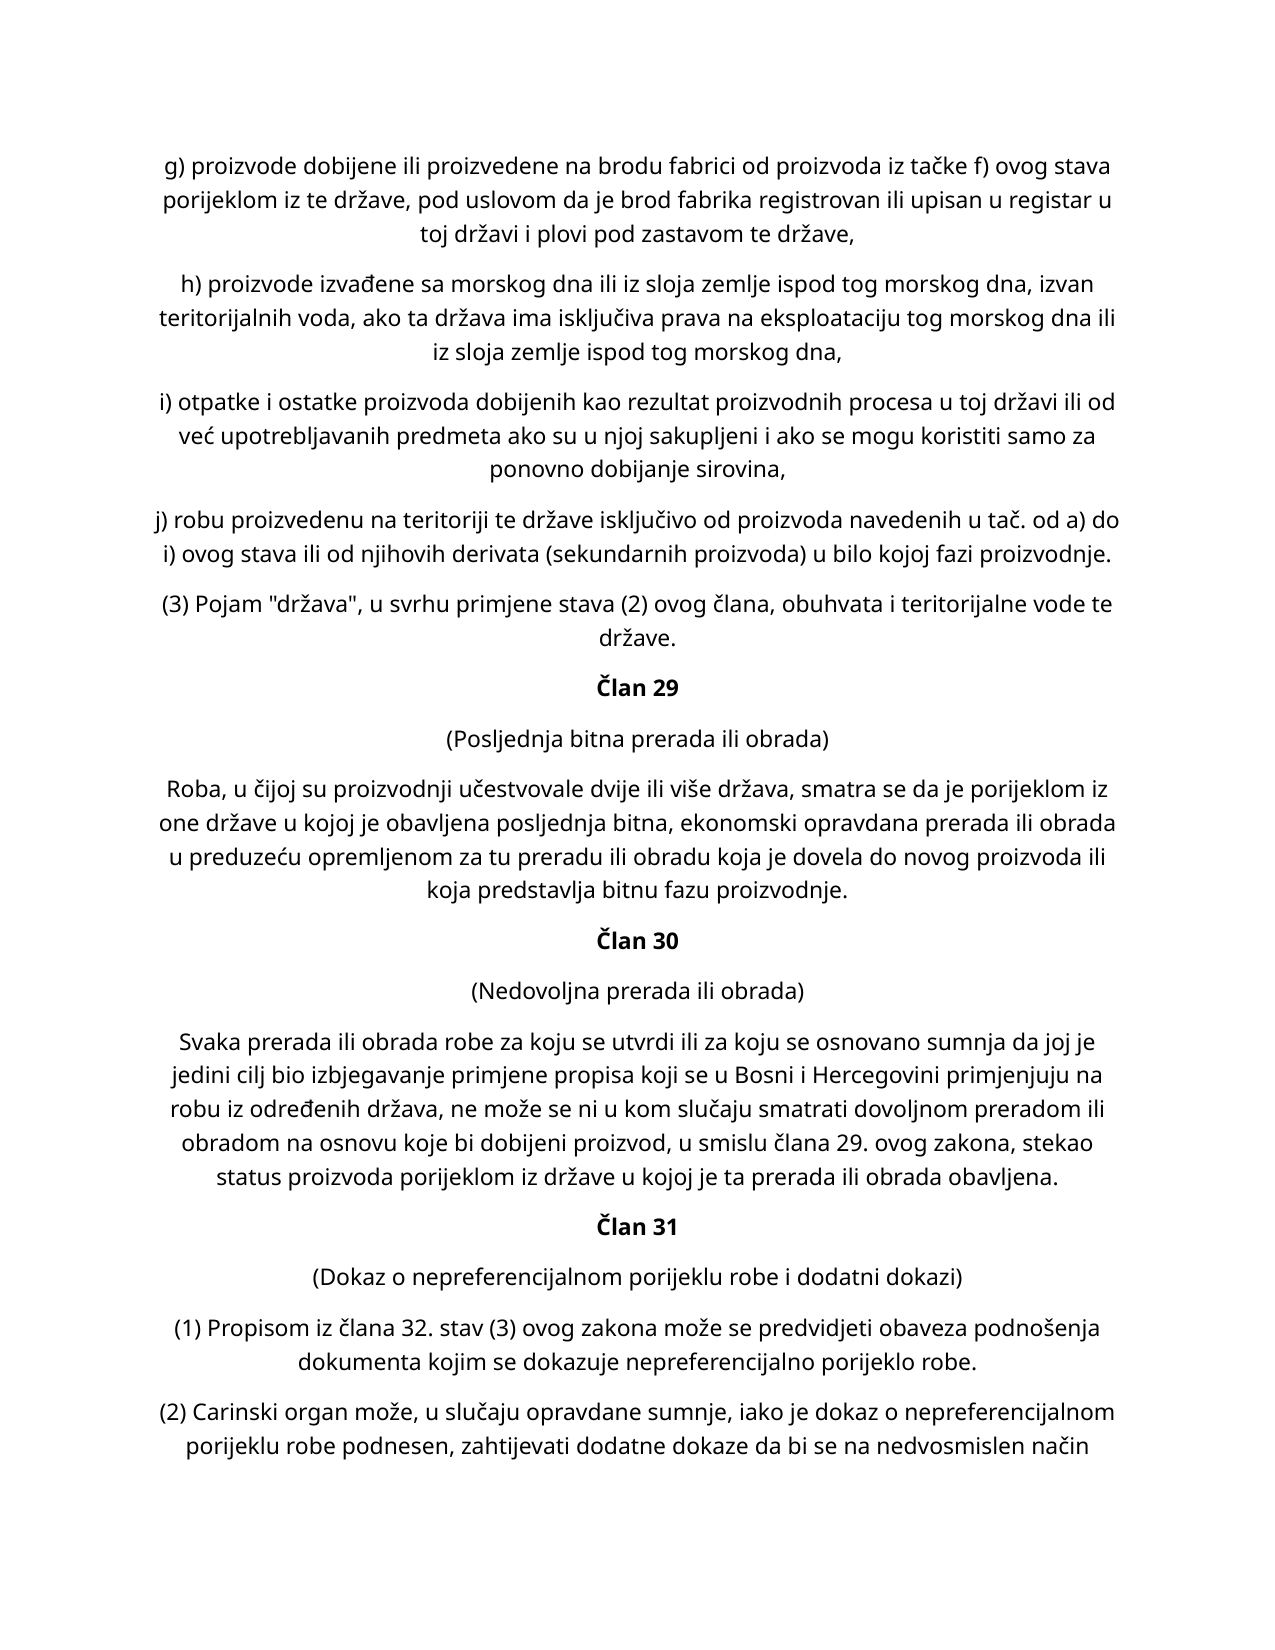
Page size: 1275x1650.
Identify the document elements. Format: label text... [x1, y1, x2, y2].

text Svaka prerada ili obrada robe za koju se utvrdi ili za koju se osnovano sumnja da joj je jedini cilj bio izbjegavanje primjene propisa koji se u Bosni i Hercegovini primjenjuju na robu iz određenih država, ne može se ni u kom slučaju smatrati dovoljnom preradom ili obradom na osnovu koje bi dobijeni proizvod, u smislu člana 29. ovog zakona, stekao status proizvoda porijeklom iz države u kojoj je ta prerada ili obrada obavljena. [150, 1025, 1125, 1192]
text Roba, u čijoj su proizvodnji učestvovale dvije ili više država, smatra se da je porijeklom iz one države u kojoj je obavljena posljednja bitna, ekonomski opravdana prerada ili obrada u preduzeću opremljenom za tu preradu ili obradu koja je dovela do novog proizvoda ili koja predstavlja bitnu fazu proizvodnje. [150, 773, 1125, 905]
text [150, 1396, 1125, 1461]
text (3) Pojam "država", u svrhu primjene stava (2) ovog člana, obuhvata i teritorijalne vode te države. [150, 588, 1125, 653]
text Član 30 [150, 924, 1125, 956]
text i) otpatke i ostatke proizvoda dobijenih kao rezultat proizvodnih procesa u toj državi ili od već upotrebljavanih predmeta ako su u njoj sakupljeni i ako se mogu koristiti samo za ponovno dobijanje sirovina, [150, 386, 1125, 484]
text (Posljednja bitna prerada ili obrada) [150, 722, 1125, 754]
text h) proizvode izvađene sa morskog dna ili iz sloja zemlje ispod tog morskog dna, izvan teritorijalnih voda, ako ta država ima isključiva prava na eksploataciju tog morskog dna ili iz sloja zemlje ispod tog morskog dna, [150, 268, 1125, 367]
text Član 29 [150, 672, 1125, 703]
text j) robu proizvedenu na teritoriji te države isključivo od proizvoda navedenih u tač. od a) do i) ovog stava ili od njihovih derivata (sekundarnih proizvoda) u bilo kojoj fazi proizvodnje. [150, 504, 1125, 569]
text g) proizvode dobijene ili proizvedene na brodu fabrici od proizvoda iz tačke f) ovog stava porijeklom iz te države, pod uslovom da je brod fabrika registrovan ili upisan u registar u toj državi i plovi pod zastavom te države, [150, 150, 1125, 249]
text (Dokaz o nepreferencijalnom porijeklu robe i dodatni dokazi) [150, 1261, 1125, 1292]
text Član 31 [150, 1211, 1125, 1242]
text (1) Propisom iz člana 32. stav (3) ovog zakona može se predvidjeti obaveza podnošenja dokumenta kojim se dokazuje nepreferencijalno porijeklo robe. [150, 1312, 1125, 1377]
text (Nedovoljna prerada ili obrada) [150, 975, 1125, 1006]
